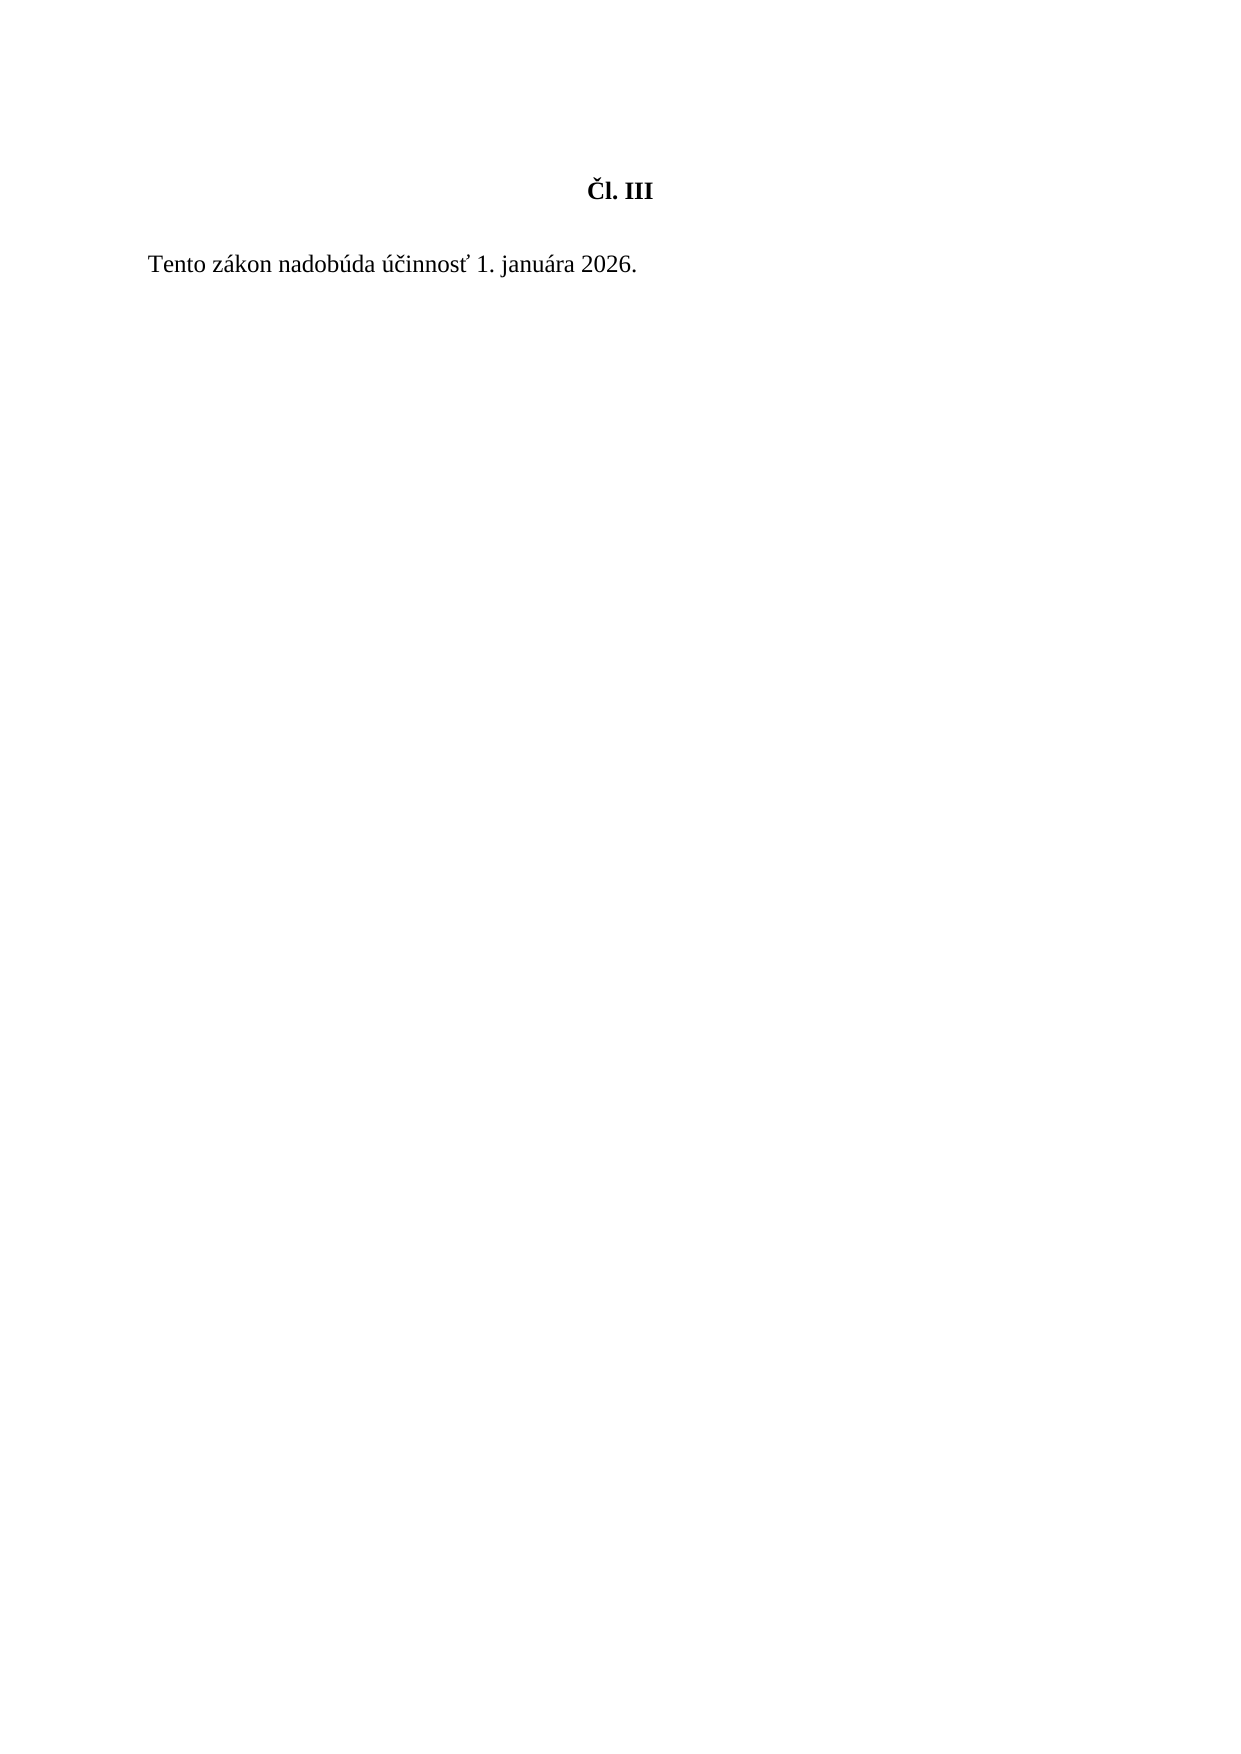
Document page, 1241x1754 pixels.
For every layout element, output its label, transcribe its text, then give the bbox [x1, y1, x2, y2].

text Tento zákon nadobúda účinnosť 1. januára 2026. [148, 249, 1093, 278]
text Čl. III [148, 176, 1093, 205]
